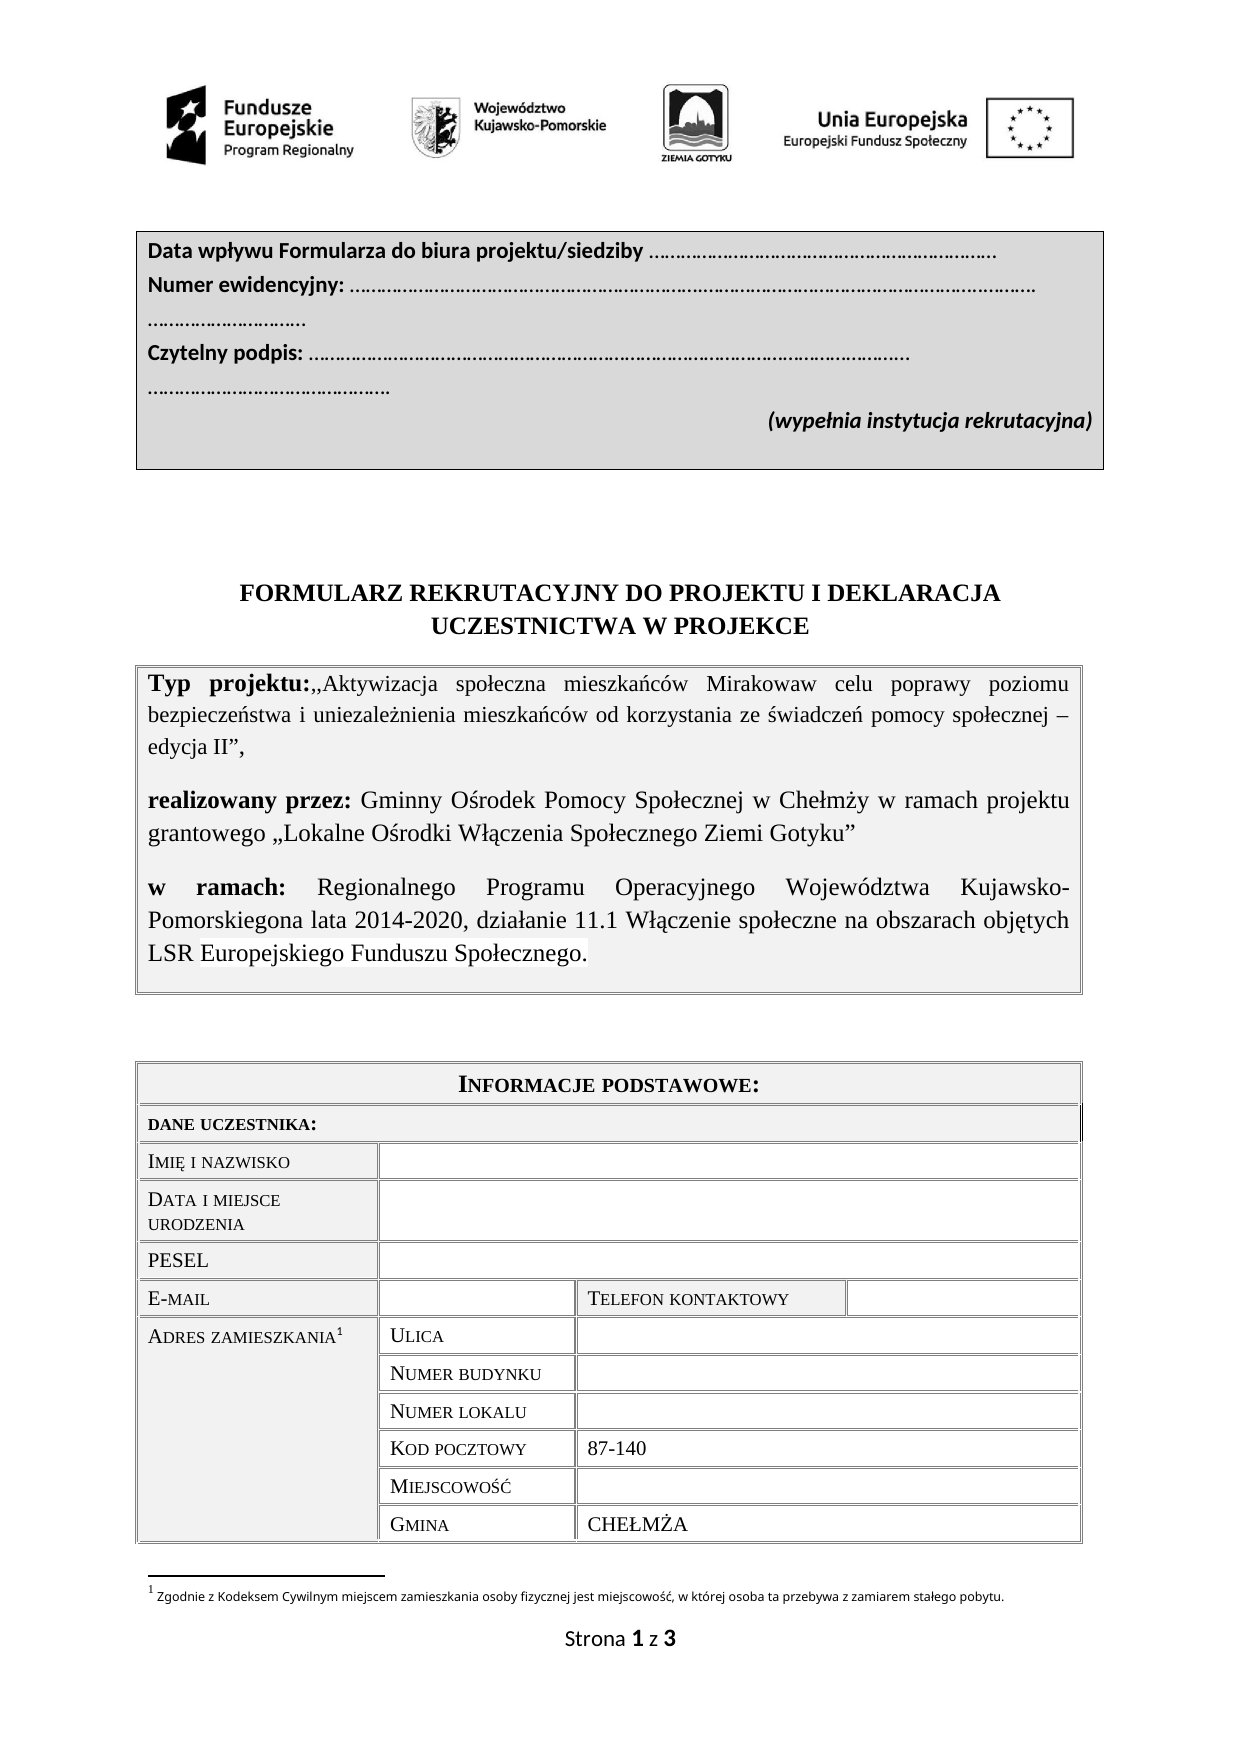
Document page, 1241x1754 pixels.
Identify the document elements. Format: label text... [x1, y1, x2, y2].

table_cell Kod pocztowy [380, 1431, 574, 1466]
table_cell [578, 1353, 1080, 1390]
table_cell Imię i nazwisko [138, 1141, 377, 1178]
table_cell [578, 1466, 1080, 1503]
table_cell Gmina [379, 1506, 576, 1541]
table_cell CHEŁMŻA [576, 1503, 1081, 1541]
table_header Data wpływu Formularza do biura projektu/siedziby ………………………………………………………… Numer ewidencyjny: ………………………………………………………….……………………………………………..……….………………………… Czytelny podpis: …………………………………………………………………………………………………...………………………………………. (wypełnia instytucja rekrutacyjna) [137, 232, 1103, 469]
table_cell [576, 1315, 1081, 1353]
picture [145, 73, 1093, 174]
table_cell Data i miejsce urodzenia [136, 1178, 379, 1240]
text FORMULARZ REKRUTACYJNY DO PROJEKTU I DEKLARACJA UCZESTNICTWA W PROJEKCE [148, 578, 1093, 640]
table_cell [380, 1141, 1080, 1178]
table_cell [379, 1240, 1081, 1277]
table_cell [380, 1281, 574, 1315]
table_header Typ projektu:,,Aktywizacja społeczna mieszkańców Mirakowaw celu poprawy poziomu bezpieczeństwa i uniezależnienia mieszkańców od korzystania ze świadczeń pomocy społecznej – edycja II”, realizowany przez: Gminny Ośrodek Pomocy Społecznej w Chełmży w ramach projektu grantowego „Lokalne Ośrodki Włączenia Społecznego Ziemi Gotyku” w ramach: Regionalnego Programu Operacyjnego Województwa Kujawsko-Pomorskiegona lata 2014-2020, działanie 11.1 Włączenie społeczne na obszarach objętych LSR Europejskiego Funduszu Społecznego. [138, 668, 1080, 992]
table_cell E-mail [138, 1278, 377, 1315]
table_header Informacje podstawowe: [138, 1064, 1080, 1103]
table_cell Numer lokalu [380, 1394, 574, 1428]
table_cell [379, 1178, 1081, 1240]
table_cell 87-140 [576, 1428, 1081, 1466]
table_cell Telefon kontaktowy [578, 1281, 845, 1315]
table_cell [576, 1390, 1081, 1428]
table_cell Miejscowość [380, 1469, 574, 1503]
table_cell PESEL [136, 1240, 379, 1277]
table_cell Ulica [380, 1318, 574, 1353]
table_cell dane uczestnika: [136, 1103, 1081, 1141]
table_cell [848, 1278, 1080, 1315]
table_cell Numer budynku [380, 1356, 574, 1390]
table_cell Adres zamieszkania [136, 1315, 379, 1541]
